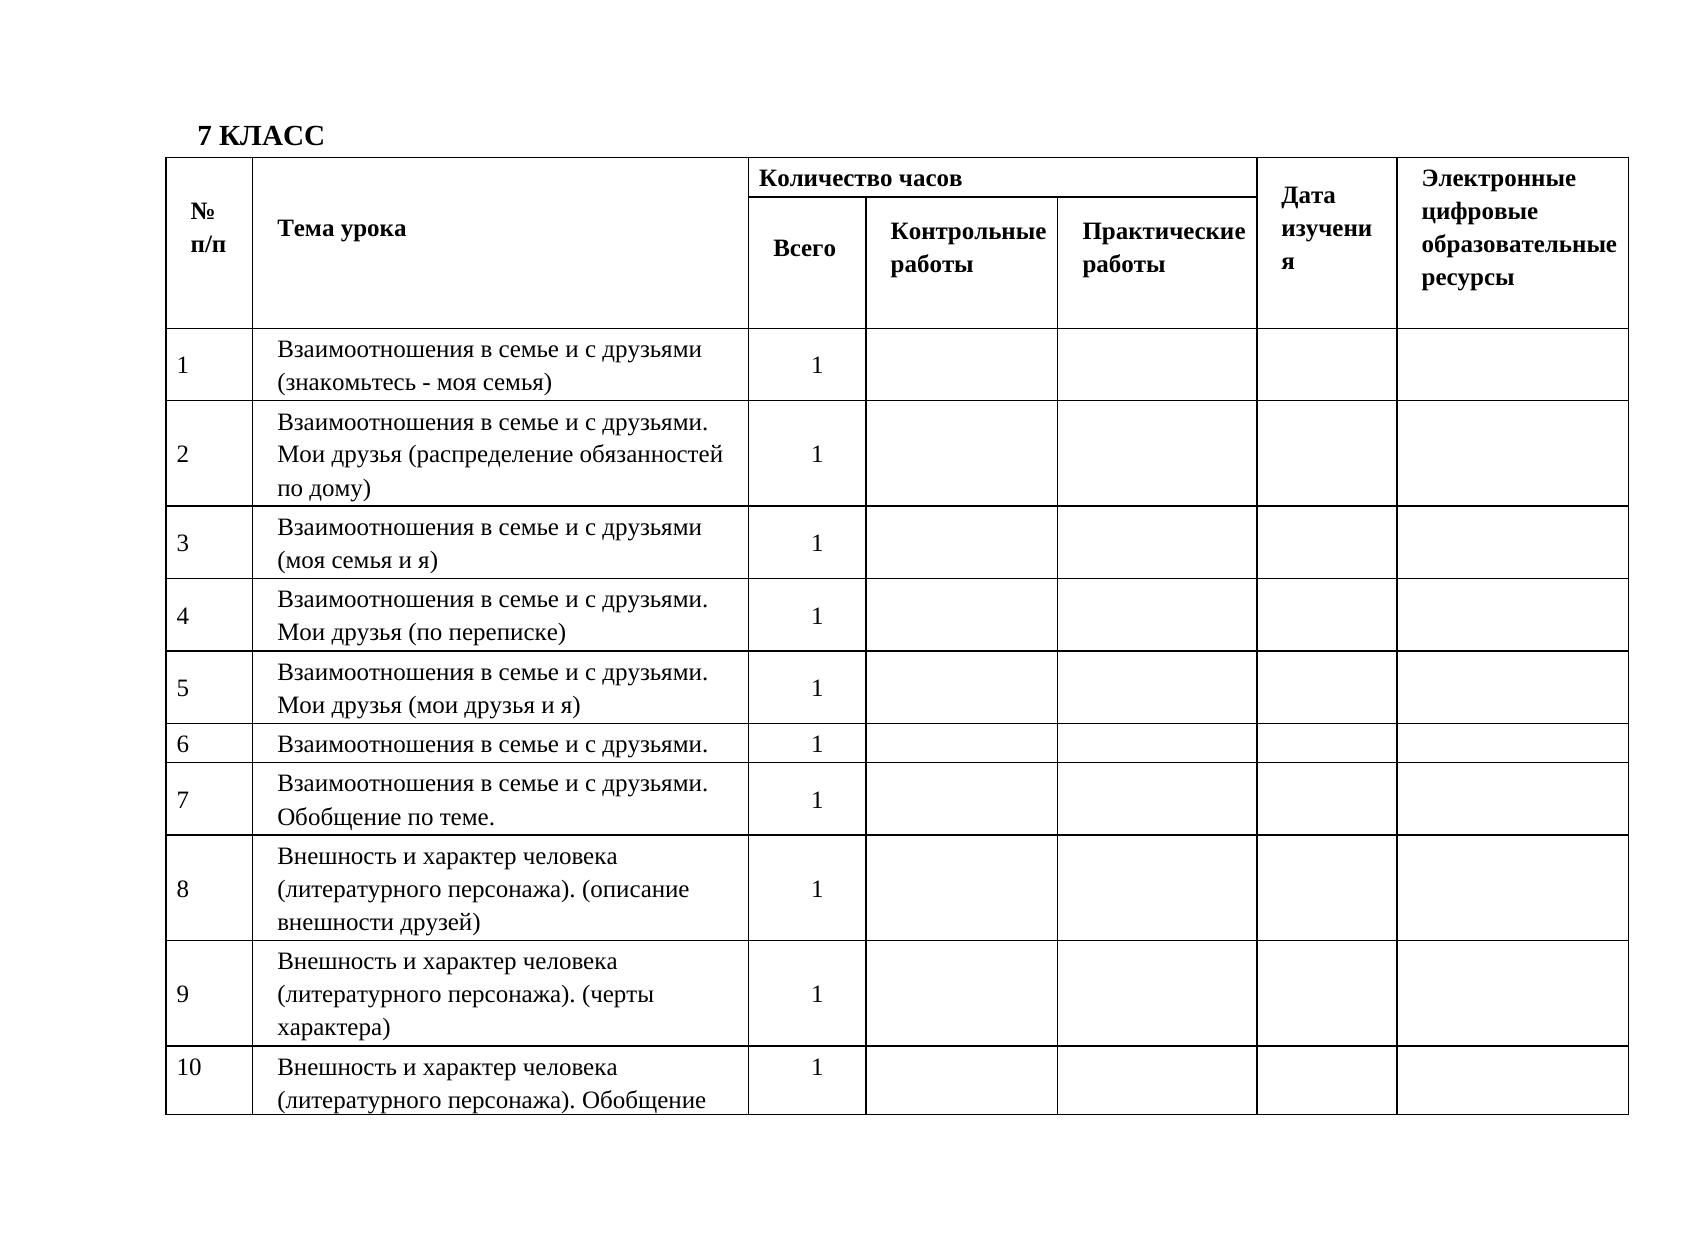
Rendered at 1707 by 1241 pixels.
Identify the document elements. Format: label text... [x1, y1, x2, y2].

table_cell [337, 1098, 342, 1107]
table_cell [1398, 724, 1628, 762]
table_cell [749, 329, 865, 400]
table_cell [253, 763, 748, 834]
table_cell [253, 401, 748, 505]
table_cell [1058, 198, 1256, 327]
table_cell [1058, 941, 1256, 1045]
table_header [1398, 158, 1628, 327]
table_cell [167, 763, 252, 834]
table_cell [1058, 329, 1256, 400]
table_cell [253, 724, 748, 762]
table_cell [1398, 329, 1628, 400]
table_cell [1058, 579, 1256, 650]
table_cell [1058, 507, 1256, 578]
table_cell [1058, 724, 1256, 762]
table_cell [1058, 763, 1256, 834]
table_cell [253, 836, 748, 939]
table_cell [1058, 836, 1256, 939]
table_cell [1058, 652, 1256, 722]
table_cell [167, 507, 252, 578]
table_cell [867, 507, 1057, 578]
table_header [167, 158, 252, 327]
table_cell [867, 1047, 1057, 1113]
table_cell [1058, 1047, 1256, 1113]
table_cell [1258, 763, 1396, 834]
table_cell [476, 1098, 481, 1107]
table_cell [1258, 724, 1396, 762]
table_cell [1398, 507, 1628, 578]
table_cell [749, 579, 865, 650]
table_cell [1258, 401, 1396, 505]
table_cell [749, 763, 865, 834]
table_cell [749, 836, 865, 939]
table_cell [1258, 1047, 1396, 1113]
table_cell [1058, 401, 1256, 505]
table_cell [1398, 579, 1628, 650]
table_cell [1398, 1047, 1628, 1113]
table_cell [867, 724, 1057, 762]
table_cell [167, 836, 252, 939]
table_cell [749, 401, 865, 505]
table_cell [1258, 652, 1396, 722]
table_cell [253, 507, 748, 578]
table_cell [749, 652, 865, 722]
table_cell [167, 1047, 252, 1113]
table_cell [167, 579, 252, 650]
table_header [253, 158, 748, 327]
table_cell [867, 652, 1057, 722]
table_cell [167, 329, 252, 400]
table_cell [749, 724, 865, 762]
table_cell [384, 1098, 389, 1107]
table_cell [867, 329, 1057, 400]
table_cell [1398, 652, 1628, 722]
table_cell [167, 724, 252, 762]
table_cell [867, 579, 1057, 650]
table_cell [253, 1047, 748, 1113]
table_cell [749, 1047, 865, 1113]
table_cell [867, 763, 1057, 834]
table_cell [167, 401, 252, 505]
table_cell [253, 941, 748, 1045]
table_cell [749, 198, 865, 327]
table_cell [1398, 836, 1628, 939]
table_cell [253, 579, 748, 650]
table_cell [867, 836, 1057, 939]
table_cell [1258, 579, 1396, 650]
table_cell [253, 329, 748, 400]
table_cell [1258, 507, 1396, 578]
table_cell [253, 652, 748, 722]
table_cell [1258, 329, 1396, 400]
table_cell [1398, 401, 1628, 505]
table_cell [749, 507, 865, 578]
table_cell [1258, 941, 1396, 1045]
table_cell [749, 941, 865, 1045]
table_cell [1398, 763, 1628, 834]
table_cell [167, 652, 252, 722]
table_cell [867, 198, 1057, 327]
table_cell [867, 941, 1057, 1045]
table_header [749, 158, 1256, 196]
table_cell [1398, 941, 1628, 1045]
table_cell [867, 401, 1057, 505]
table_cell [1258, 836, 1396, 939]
text 7 КЛАСС [190, 118, 1618, 152]
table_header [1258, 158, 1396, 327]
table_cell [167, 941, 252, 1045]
